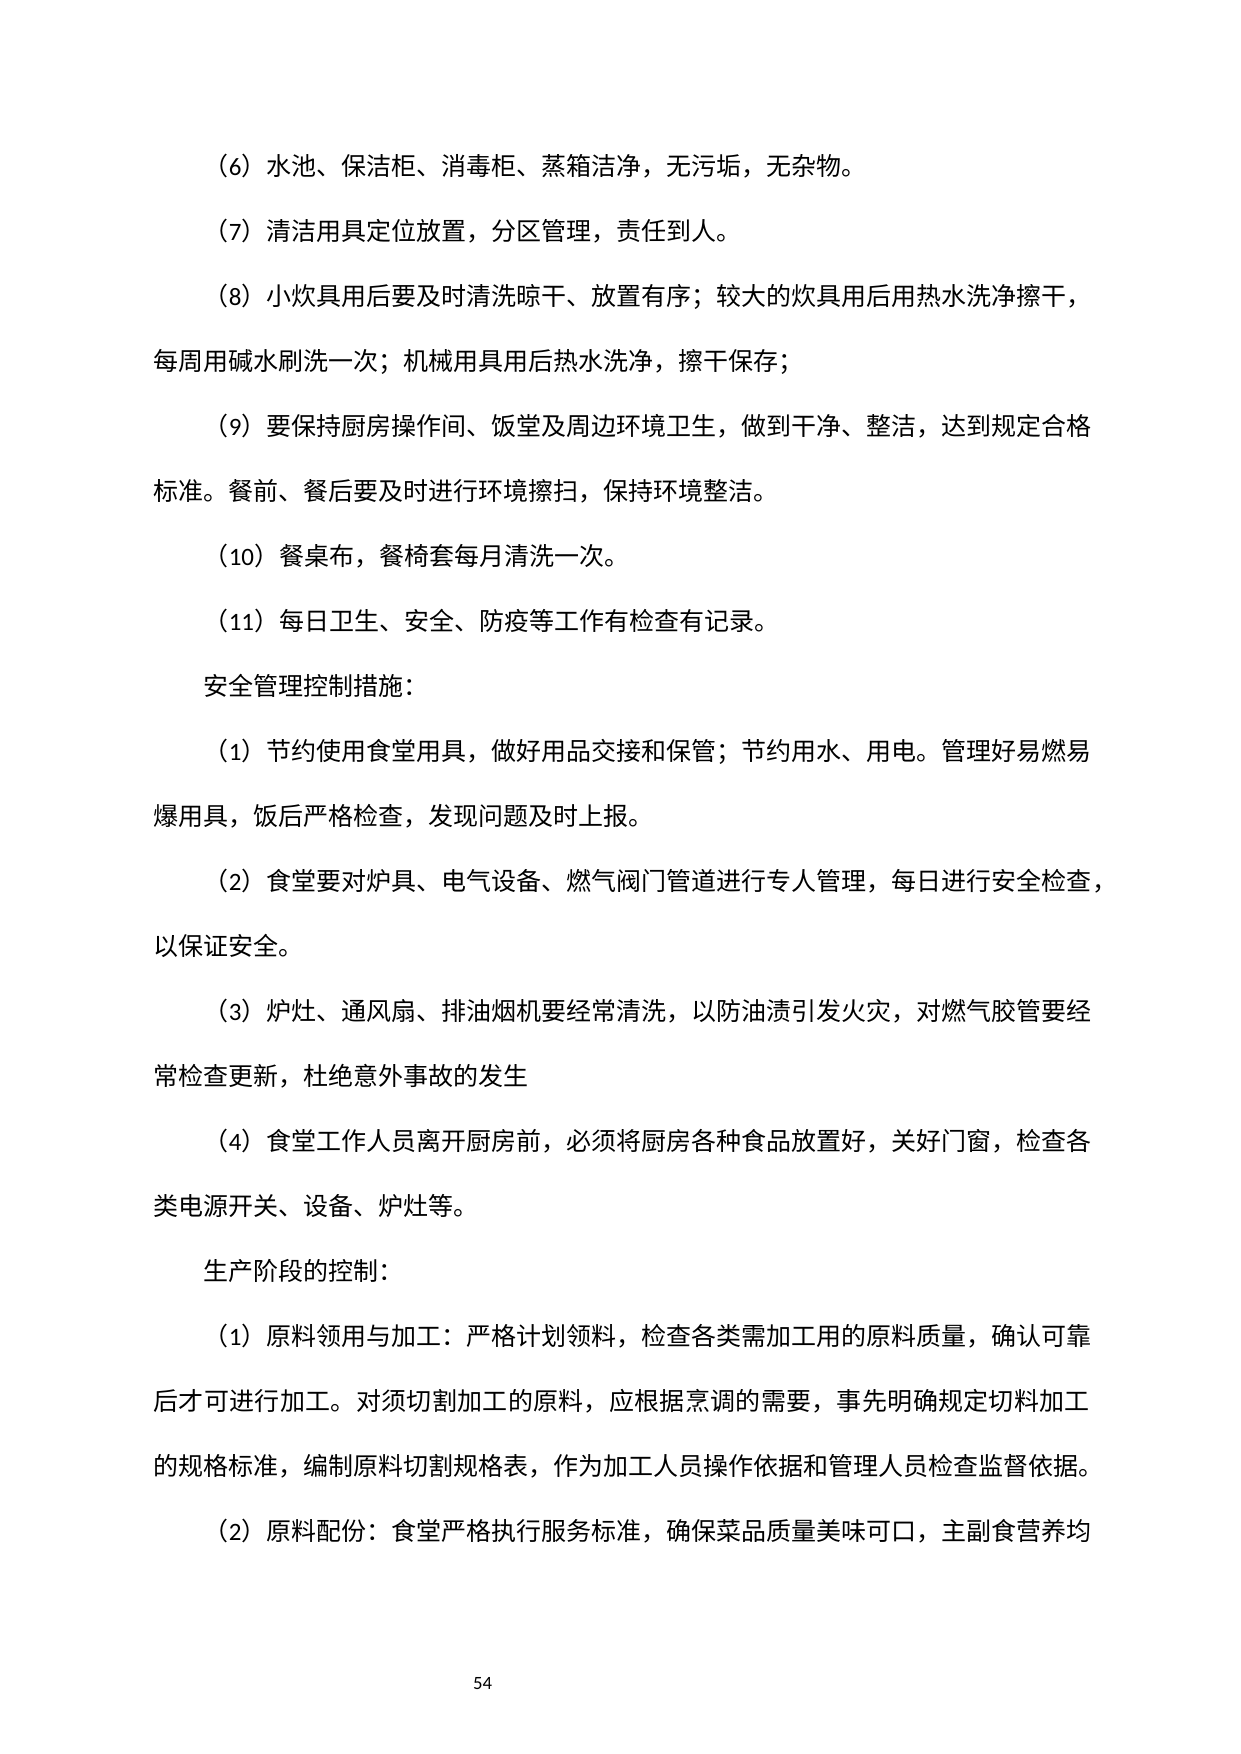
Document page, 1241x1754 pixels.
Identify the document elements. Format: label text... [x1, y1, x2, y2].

text （11）每日卫生、安全、防疫等工作有检查有记录。 [153, 587, 1092, 652]
text （6）水池、保洁柜、消毒柜、蒸箱洁净，无污垢，无杂物。 [153, 132, 1092, 197]
text （3）炉灶、通风扇、排油烟机要经常清洗，以防油渍引发火灾，对燃气胶管要经常检查更新，杜绝意外事故的发生 [153, 977, 1092, 1107]
text （1）原料领用与加工：严格计划领料，检查各类需加工用的原料质量，确认可靠后才可进行加工。对须切割加工的原料，应根据烹调的需要，事先明确规定切料加工的规格标准，编制原料切割规格表，作为加工人员操作依据和管理人员检查监督依据。 [153, 1302, 1092, 1497]
text （1）节约使用食堂用具，做好用品交接和保管；节约用水、用电。管理好易燃易爆用具，饭后严格检查，发现问题及时上报。 [153, 717, 1092, 847]
text （2）食堂要对炉具、电气设备、燃气阀门管道进行专人管理，每日进行安全检查，以保证安全。 [153, 847, 1092, 977]
text （7）清洁用具定位放置，分区管理，责任到人。 [153, 197, 1092, 262]
text （4）食堂工作人员离开厨房前，必须将厨房各种食品放置好，关好门窗，检查各类电源开关、设备、炉灶等。 [153, 1107, 1092, 1237]
text 生产阶段的控制： [153, 1237, 1092, 1302]
text （10）餐桌布，餐椅套每月清洗一次。 [153, 522, 1092, 587]
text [153, 1497, 1092, 1562]
text 安全管理控制措施： [153, 652, 1092, 717]
text （8）小炊具用后要及时清洗晾干、放置有序；较大的炊具用后用热水洗净擦干，每周用碱水刷洗一次；机械用具用后热水洗净，擦干保存； [153, 262, 1092, 392]
text （9）要保持厨房操作间、饭堂及周边环境卫生，做到干净、整洁，达到规定合格标准。餐前、餐后要及时进行环境擦扫，保持环境整洁。 [153, 392, 1092, 522]
